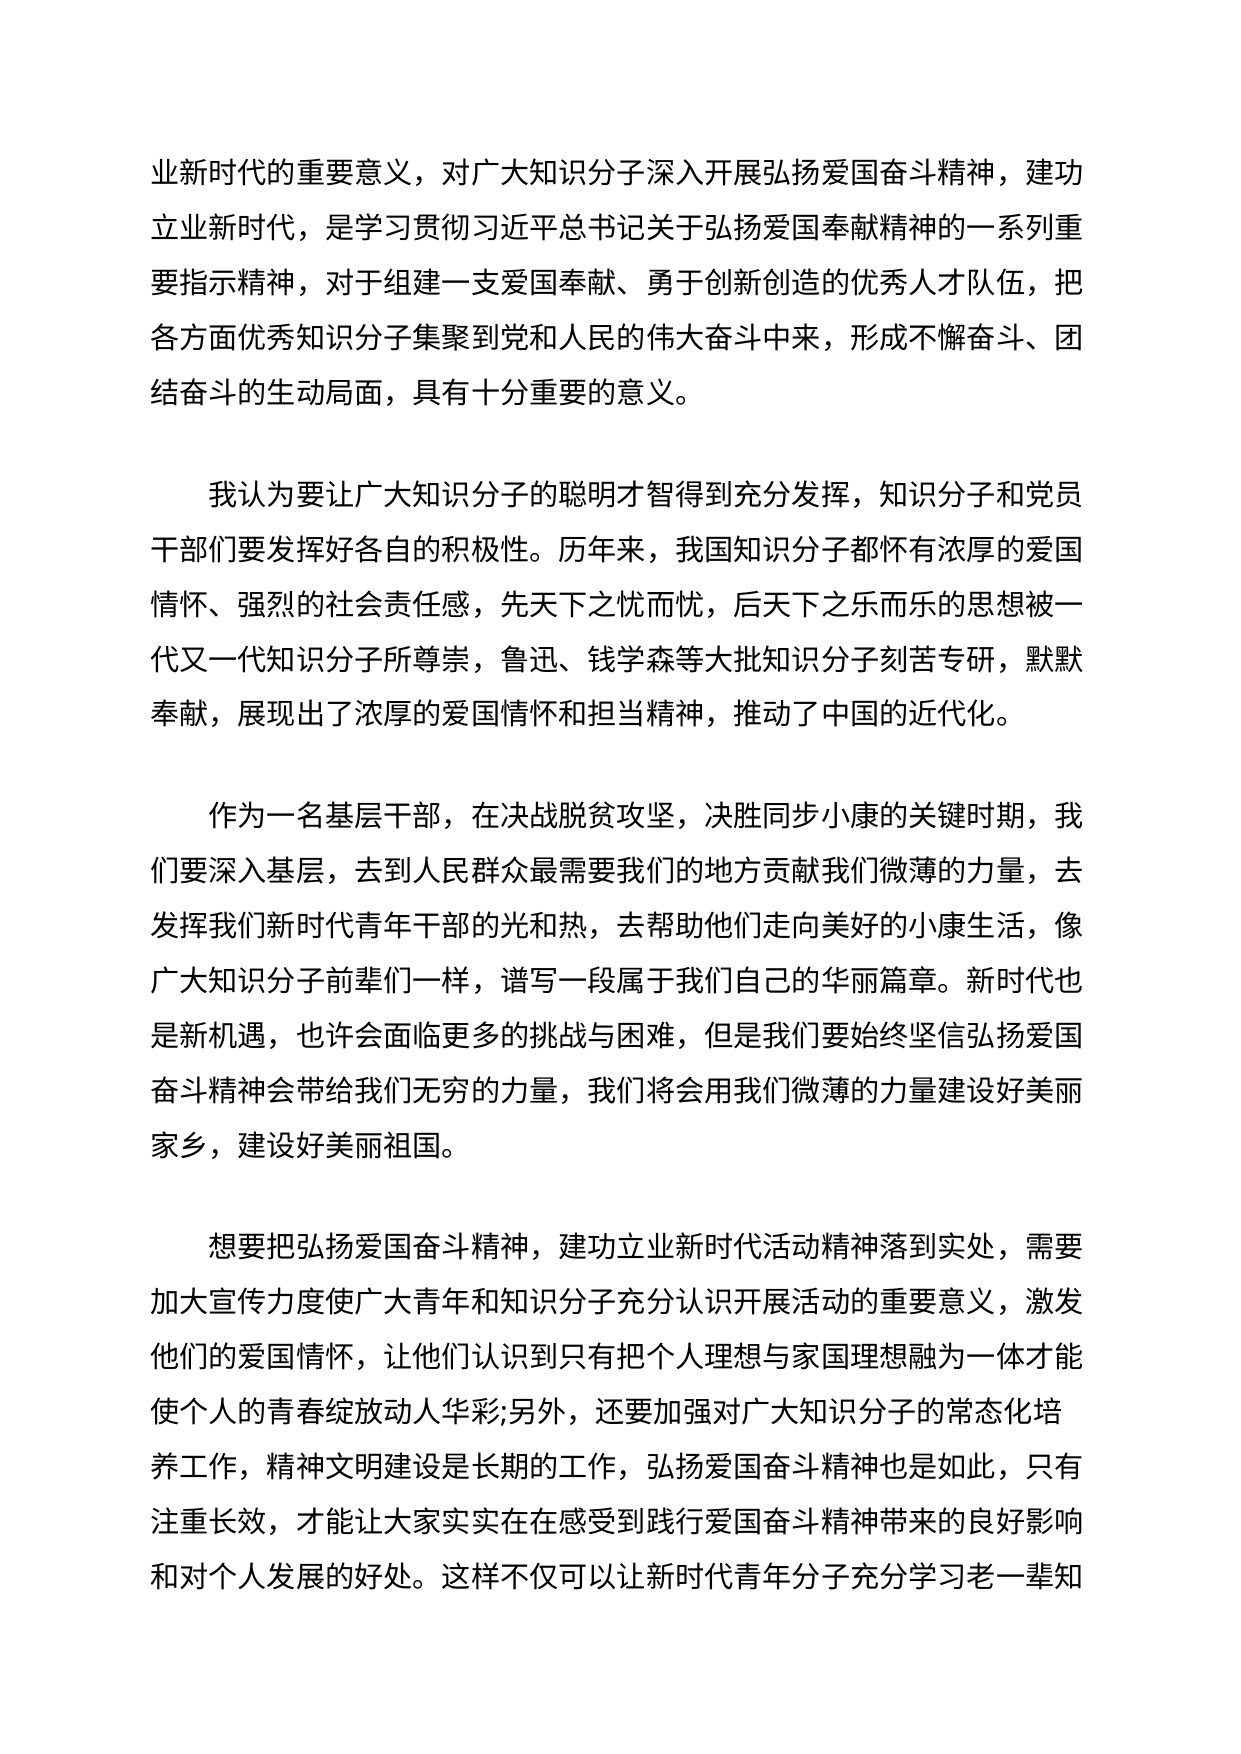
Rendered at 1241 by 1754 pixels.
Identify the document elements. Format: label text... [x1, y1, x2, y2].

text 作为一名基层干部，在决战脱贫攻坚，决胜同步小康的关键时期，我们要深入基层，去到人民群众最需要我们的地方贡献我们微薄的力量，去发挥我们新时代青年干部的光和热，去帮助他们走向美好的小康生活，像广大知识分子前辈们一样，谱写一段属于我们自己的华丽篇章。新时代也是新机遇，也许会面临更多的挑战与困难，但是我们要始终坚信弘扬爱国奋斗精神会带给我们无穷的力量，我们将会用我们微薄的力量建设好美丽家乡，建设好美丽祖国。 [150, 793, 1090, 1164]
text 我认为要让广大知识分子的聪明才智得到充分发挥，知识分子和党员干部们要发挥好各自的积极性。历年来，我国知识分子都怀有浓厚的爱国情怀、强烈的社会责任感，先天下之忧而忧，后天下之乐而乐的思想被一代又一代知识分子所尊崇，鲁迅、钱学森等大批知识分子刻苦专研，默默奉献，展现出了浓厚的爱国情怀和担当精神，推动了中国的近代化。 [150, 471, 1090, 733]
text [150, 150, 1090, 412]
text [150, 1224, 1090, 1596]
